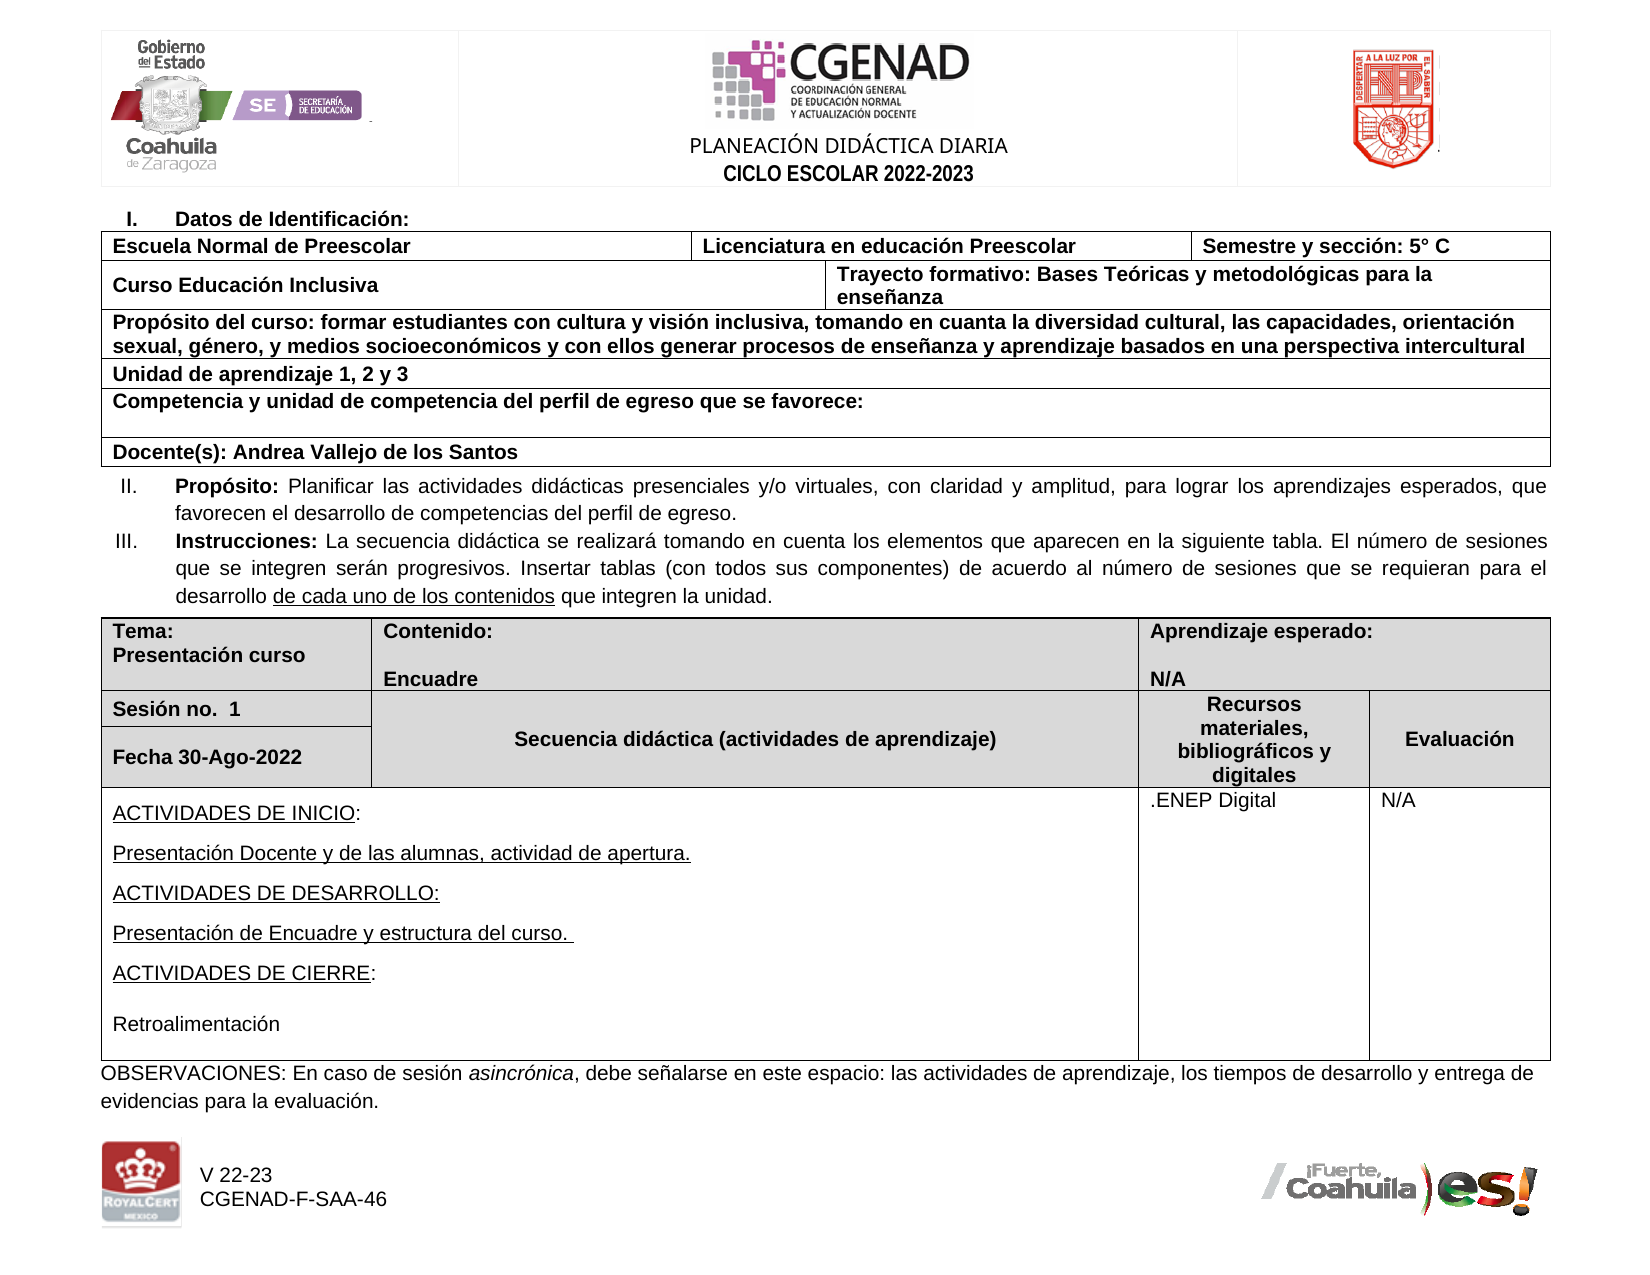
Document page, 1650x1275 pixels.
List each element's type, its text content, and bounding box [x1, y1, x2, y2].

table_cell Curso Educación Inclusiva [102, 261, 825, 309]
list Datos de Identificación: [138, 207, 1549, 231]
table_cell Competencia y unidad de competencia del perfil de egreso que se favorece: [102, 389, 1550, 437]
picture [705, 33, 974, 129]
table_header Semestre y sección: 5° C [1192, 232, 1550, 260]
text OBSERVACIONES: En caso de sesión asincrónica, debe señalarse en este espacio: las actividades de aprendizaje, los tiempos de desarrollo y entrega de evidencias para la evaluación. [100, 1061, 1549, 1113]
table_cell Secuencia didáctica (actividades de aprendizaje) [372, 691, 1138, 787]
table_header Contenido: Encuadre [372, 619, 1138, 690]
table_cell Docente(s): Andrea Vallejo de los Santos [102, 438, 1550, 466]
picture [100, 1137, 182, 1229]
list Instrucciones: La secuencia didáctica se realizará tomando en cuenta los elementos que aparecen en la siguiente tabla. El número de sesiones que se integren serán progresivos. Insertar tablas (con todos sus componentes) de acuerdo al número de sesiones que se requieran para el desarrollo de cada uno de los contenidos que integren la unidad. [138, 529, 1549, 608]
table_cell .ENEP Digital [1139, 788, 1369, 1060]
table_header Escuela Normal de Preescolar [102, 232, 691, 260]
table_cell ACTIVIDADES DE INICIO: Presentación Docente y de las alumnas, actividad de apertura. ACTIVIDADES DE DESARROLLO: Presentación de Encuadre y estructura del curso. ACTIVIDADES DE CIERRE: Retroalimentación [102, 788, 1138, 1060]
picture [102, 33, 373, 182]
table_header Licenciatura en educación Preescolar [692, 232, 1191, 260]
table_cell Evaluación [1370, 691, 1550, 787]
table_header Aprendizaje esperado: N/A [1139, 619, 1550, 690]
table_cell Trayecto formativo: Bases Teóricas y metodológicas para la enseñanza [826, 261, 1550, 309]
table_cell Fecha 30-Ago-2022 [102, 727, 371, 787]
table_cell N/A [1370, 788, 1550, 1060]
picture [1348, 41, 1440, 175]
table_cell Unidad de aprendizaje 1, 2 y 3 [102, 359, 1550, 388]
table_cell Sesión no. 1 [102, 691, 371, 726]
table_header Tema: Presentación curso [102, 619, 371, 690]
table_cell Propósito del curso: formar estudiantes con cultura y visión inclusiva, tomando en cuanta la diversidad cultural, las capacidades, orientación sexual, género, y medios socioeconómicos y con ellos generar procesos de enseñanza y aprendizaje basados en una perspectiva intercultural [102, 310, 1550, 358]
table_cell Recursos materiales, bibliográficos y digitales [1139, 691, 1369, 787]
picture [1252, 1147, 1550, 1228]
list Propósito: Planificar las actividades didácticas presenciales y/o virtuales, con claridad y amplitud, para lograr los aprendizajes esperados, que favorecen el desarrollo de competencias del perfil de egreso. [138, 474, 1549, 525]
